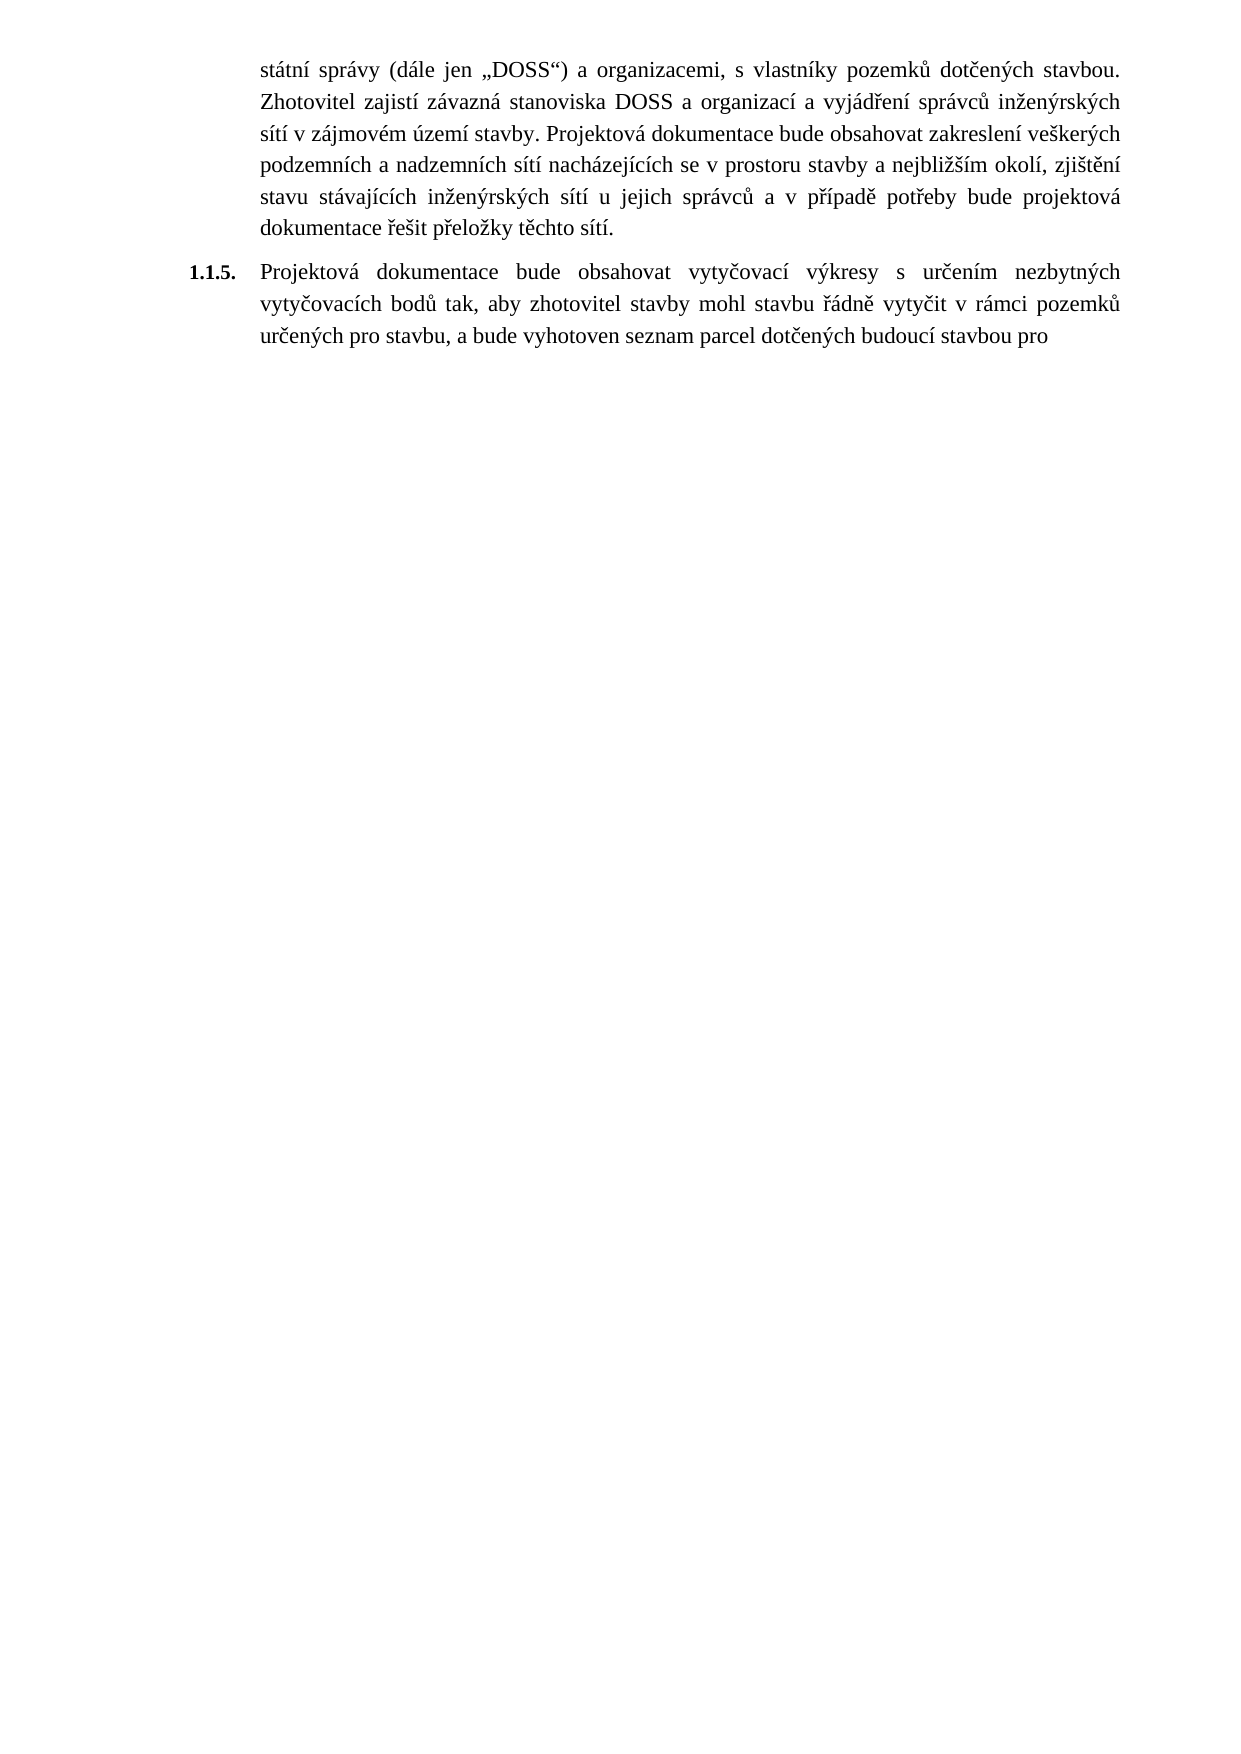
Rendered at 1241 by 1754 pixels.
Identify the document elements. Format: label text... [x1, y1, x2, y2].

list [189, 57, 1122, 241]
list Projektová dokumentace bude obsahovat vytyčovací výkresy s určením nezbytných vytyčovacích bodů tak, aby zhotovitel stavby mohl stavbu řádně vytyčit v rámci pozemků určených pro stavbu, a bude vyhotoven seznam parcel dotčených budoucí stavbou pro [189, 258, 1122, 348]
